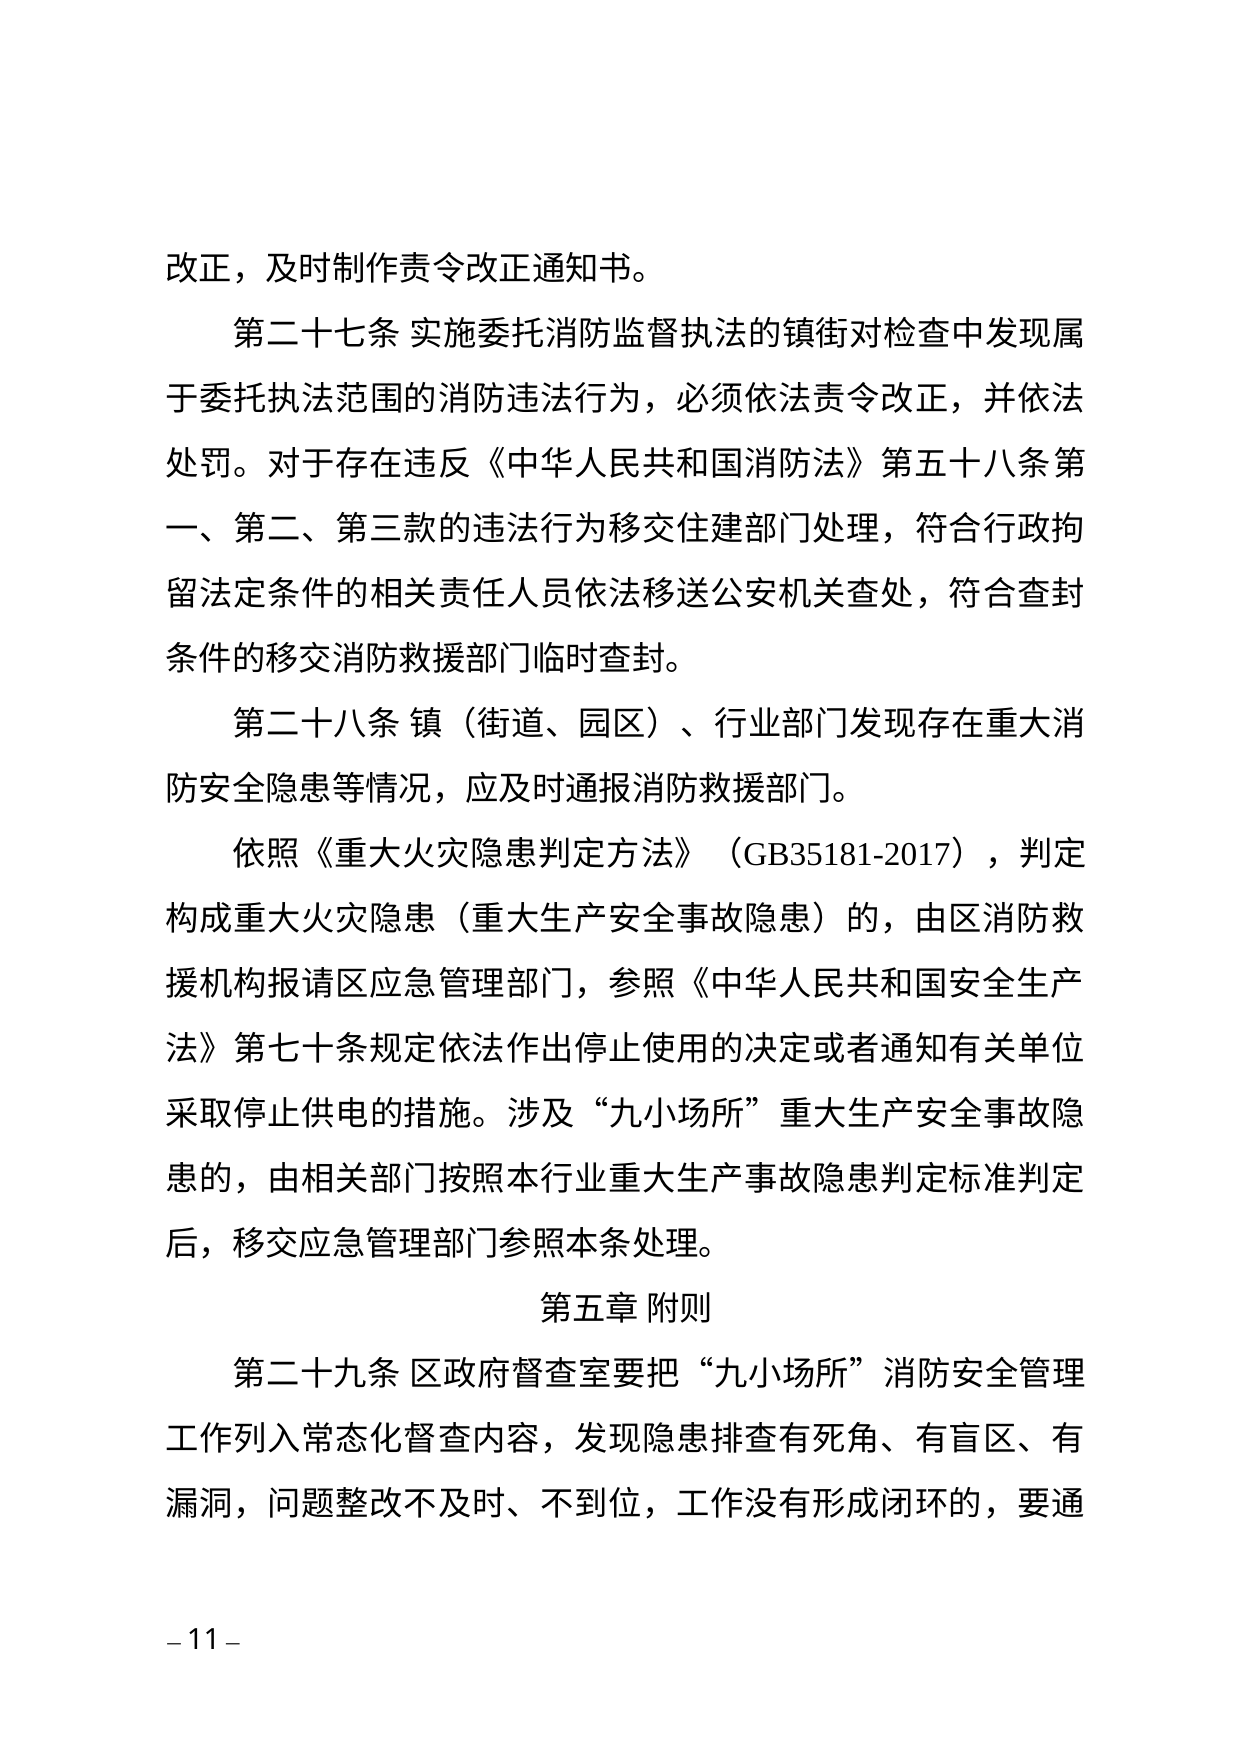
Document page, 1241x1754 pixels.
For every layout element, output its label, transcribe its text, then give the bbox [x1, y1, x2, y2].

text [165, 233, 1087, 298]
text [165, 1338, 1087, 1533]
text 第二十八条 镇（街道、园区）、行业部门发现存在重大消防安全隐患等情况，应及时通报消防救援部门。 [165, 688, 1087, 818]
text 第二十七条 实施委托消防监督执法的镇街对检查中发现属于委托执法范围的消防违法行为，必须依法责令改正，并依法处罚。对于存在违反《中华人民共和国消防法》第五十八条第一、第二、第三款的违法行为移交住建部门处理，符合行政拘留法定条件的相关责任人员依法移送公安机关查处，符合查封条件的移交消防救援部门临时查封。 [165, 298, 1087, 688]
text 第五章 附则 [165, 1273, 1087, 1338]
text 依照《重大火灾隐患判定方法》（GB35181-2017），判定构成重大火灾隐患（重大生产安全事故隐患）的，由区消防救援机构报请区应急管理部门，参照《中华人民共和国安全生产法》第七十条规定依法作出停止使用的决定或者通知有关单位采取停止供电的措施。涉及“九小场所”重大生产安全事故隐患的，由相关部门按照本行业重大生产事故隐患判定标准判定后，移交应急管理部门参照本条处理。 [165, 818, 1087, 1273]
